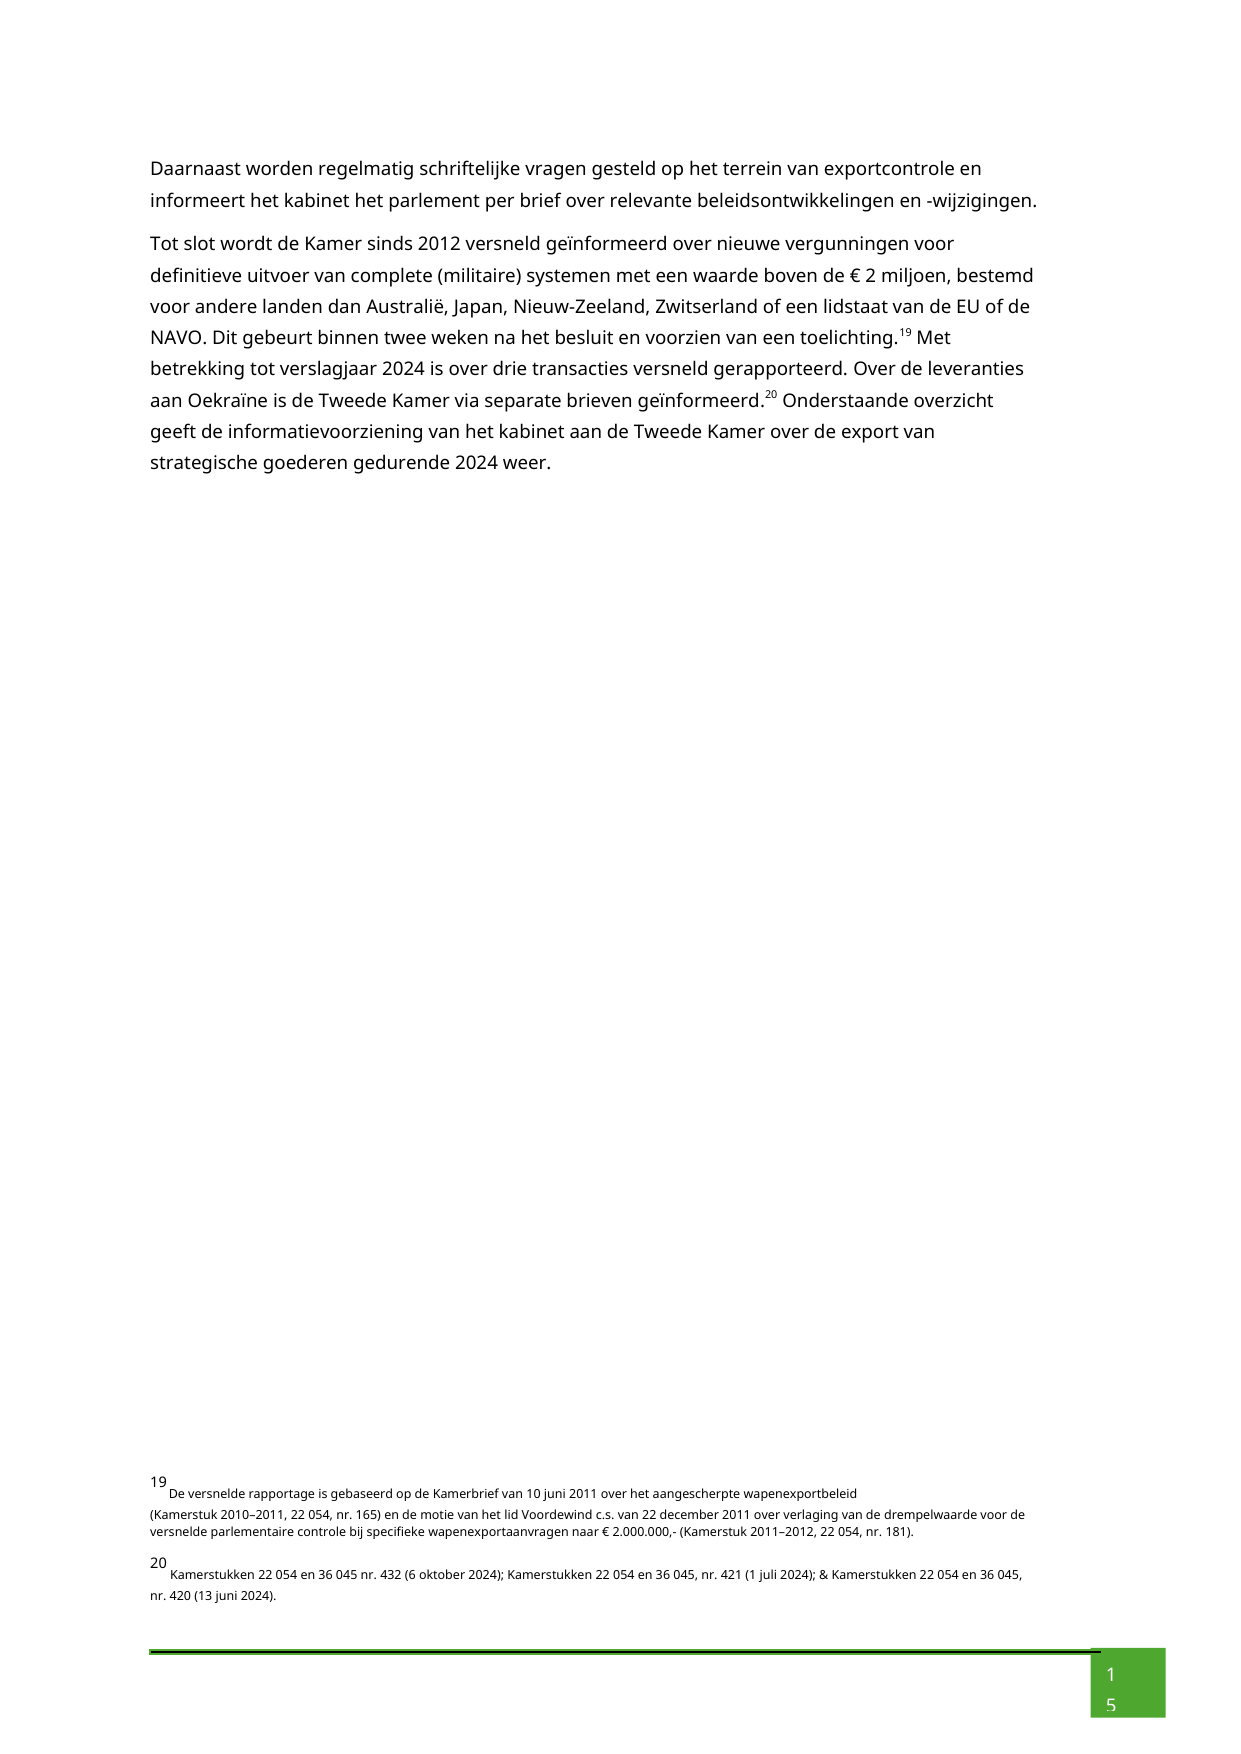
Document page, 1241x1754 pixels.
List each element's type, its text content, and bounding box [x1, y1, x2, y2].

text Tot slot wordt de Kamer sinds 2012 versneld geïnformeerd over nieuwe vergunningen voor definitieve uitvoer van complete (militaire) systemen met een waarde boven de € 2 miljoen, bestemd voor andere landen dan Australië, Japan, Nieuw-Zeeland, Zwitserland of een lidstaat van de EU of de NAVO. Dit gebeurt binnen twee weken na het besluit en voorzien van een toelichting. Met betrekking tot verslagjaar 2024 is over drie transacties versneld gerapporteerd. Over de leveranties aan Oekraïne is de Tweede Kamer via separate brieven geïnformeerd. Onderstaande overzicht geeft de informatievoorziening van het kabinet aan de Tweede Kamer over de export van strategische goederen gedurende 2024 weer. [150, 225, 1038, 475]
text Daarnaast worden regelmatig schriftelijke vragen gesteld op het terrein van exportcontrole en informeert het kabinet het parlement per brief over relevante beleidsontwikkelingen en -wijzigingen. [150, 150, 1038, 212]
